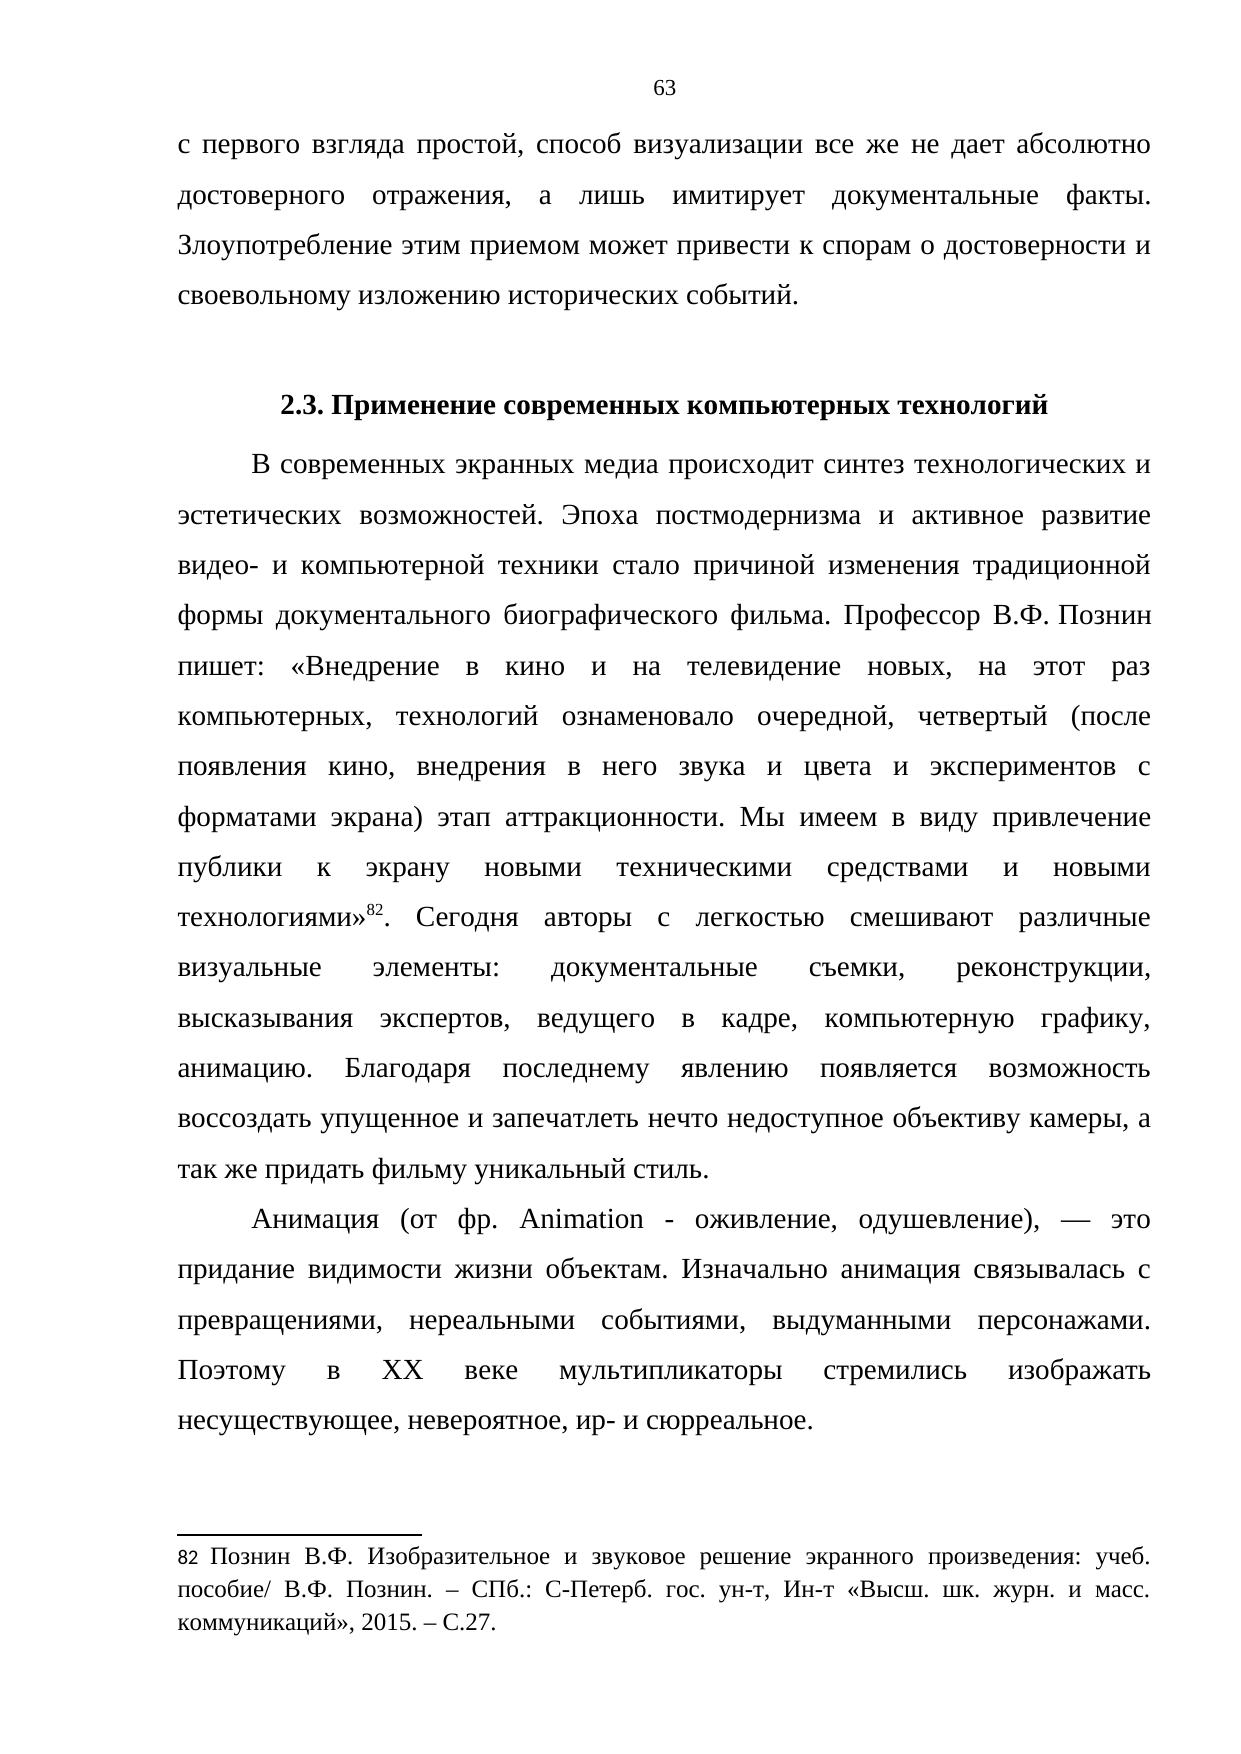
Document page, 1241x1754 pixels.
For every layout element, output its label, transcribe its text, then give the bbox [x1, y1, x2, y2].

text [177, 160, 1152, 311]
text Анимация (от фр. Animation - оживление, одушевление), — это придание видимости жизни объектам. Изначально анимация связывалась с превращениями, нереальными событиями, выдуманными персонажами. Поэтому в ХХ веке мультипликаторы стремились изображать несуществующее, невероятное, ир- и сюрреальное. [177, 1201, 1152, 1436]
text В современных экранных медиа происходит синтез технологических и эстетических возможностей. Эпоха постмодернизма и активное развитие видео- и компьютерной техники стало причиной изменения традиционной формы документального биографического фильма. Профессор В.Ф. Познин пишет: «Внедрение в кино и на телевидение новых, на этот раз компьютерных, технологий ознаменовало очередной, четвертый (после появления кино, внедрения в него звука и цвета и экспериментов с форматами экрана) этап аттракционности. Мы имеем в виду привлечение публики к экрану новыми техническими средствами и новыми технологиями». Сегодня авторы с легкостью смешивают различные визуальные элементы: документальные съемки, реконструкции, высказывания экспертов, ведущего в кадре, компьютерную графику, анимацию. Благодаря последнему явлению появляется возможность воссоздать упущенное и запечатлеть нечто недоступное объективу камеры, а так же придать фильму уникальный стиль. [177, 446, 1152, 1184]
text 2.3. Применение современных компьютерных технологий [177, 387, 1152, 421]
